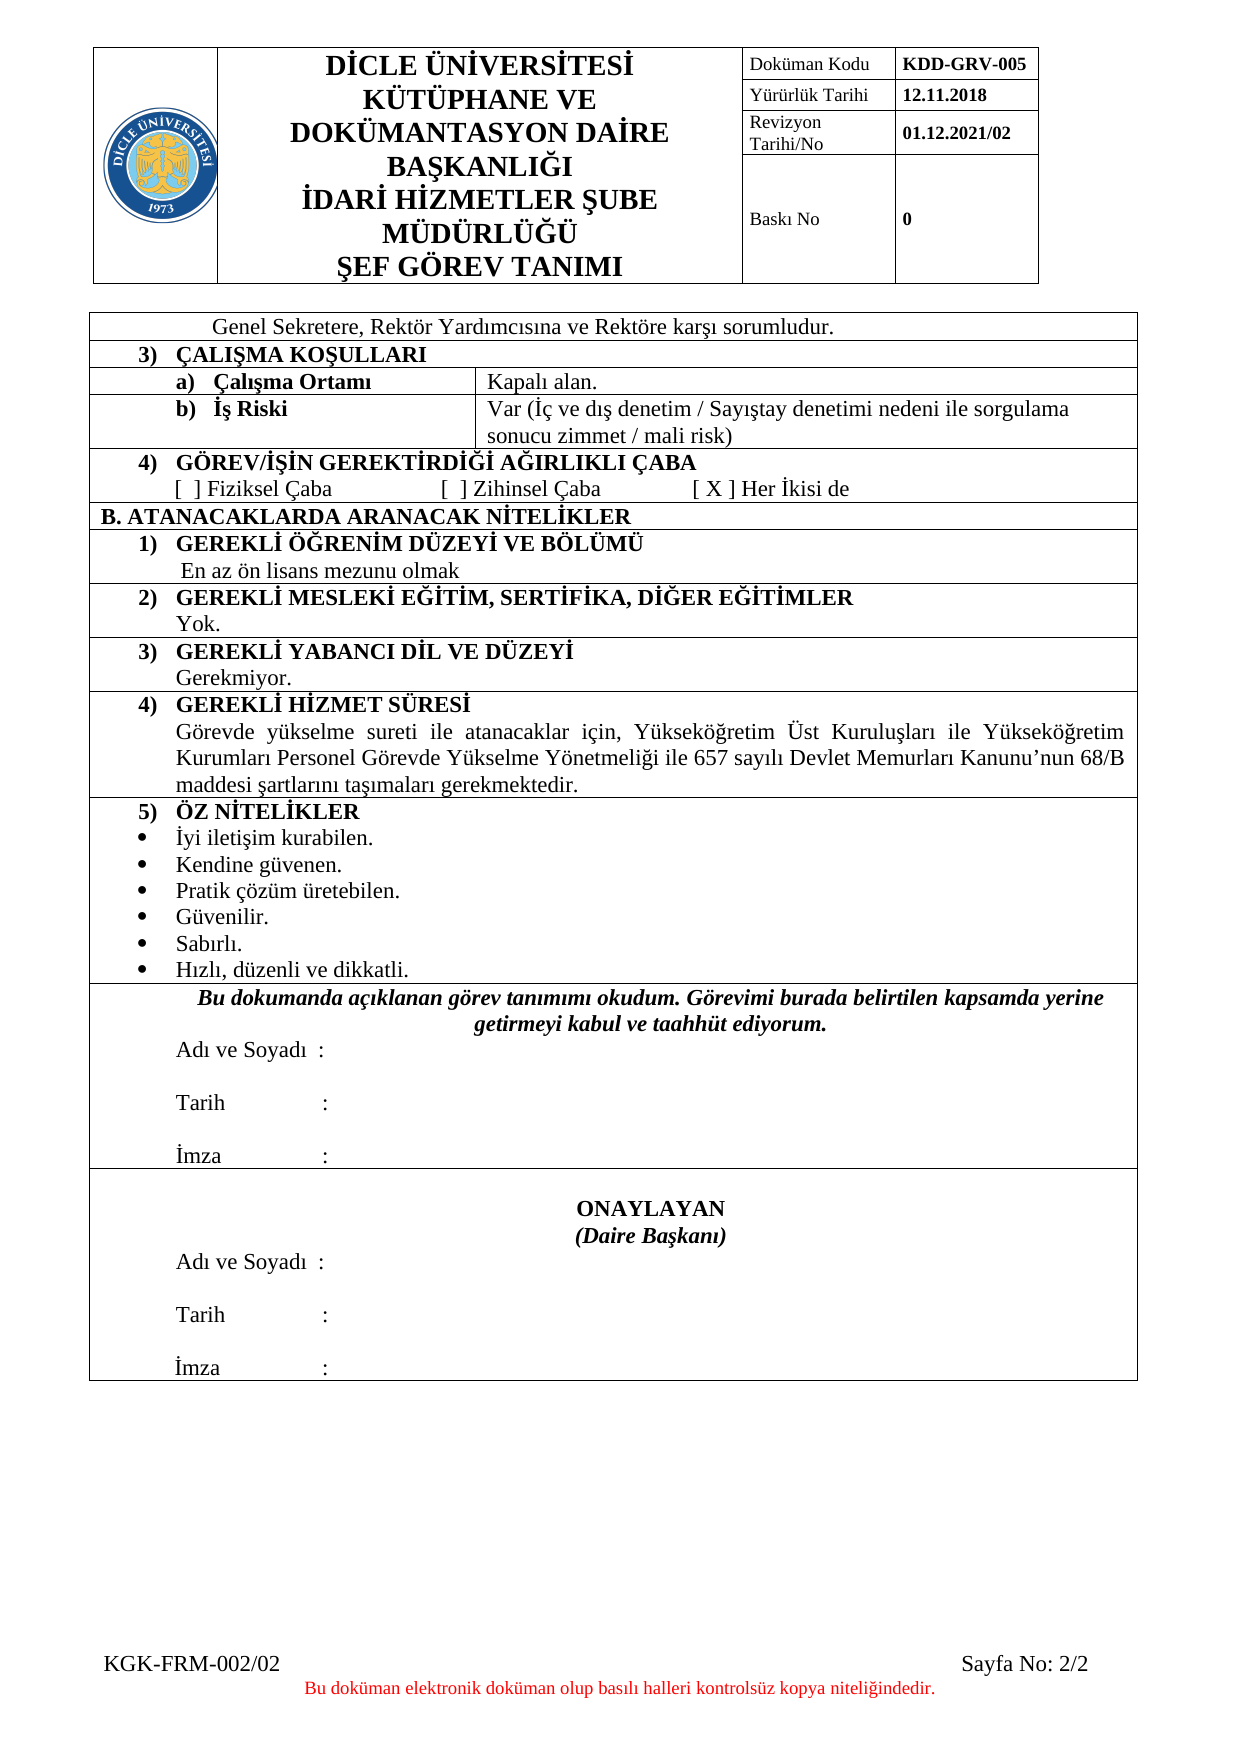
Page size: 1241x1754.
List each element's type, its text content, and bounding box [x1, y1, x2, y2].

table_cell Çalışma Ortamı [90, 368, 475, 394]
table_cell GEREKLİ ÖĞRENİM DÜZEYİ VE BÖLÜMÜ En az ön lisans mezunu olmak [90, 530, 1137, 583]
table_cell Bu dokumanda açıklanan görev tanımımı okudum. Görevimi burada belirtilen kapsamda yerine getirmeyi kabul ve taahhüt ediyorum. Adı ve Soyadı : Tarih : İmza : [90, 984, 1137, 1168]
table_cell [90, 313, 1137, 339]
table_cell B. ATANACAKLARDA ARANACAK NİTELİKLER [90, 503, 1137, 529]
table_cell ÖZ NİTELİKLER İyi iletişim kurabilen. Kendine güvenen. Pratik çözüm üretebilen. Güvenilir. Sabırlı. Hızlı, düzenli ve dikkatli. [90, 798, 1137, 982]
table_cell İş Riski [90, 395, 475, 448]
table_cell GEREKLİ YABANCI DİL VE DÜZEYİ Gerekmiyor. [90, 638, 1137, 691]
table_cell GÖREV/İŞİN GEREKTİRDİĞİ AĞIRLIKLI ÇABA [ ] Fiziksel Çaba [ ] Zihinsel Çaba [ X ] Her İkisi de [90, 449, 1137, 502]
table_cell GEREKLİ MESLEKİ EĞİTİM, SERTİFİKA, DİĞER EĞİTİMLER Yok. [90, 584, 1137, 637]
picture [101, 105, 218, 226]
table_cell ÇALIŞMA KOŞULLARI [90, 341, 1137, 367]
table_cell Kapalı alan. [476, 368, 1137, 394]
table_cell GEREKLİ HİZMET SÜRESİ Görevde yükselme sureti ile atanacaklar için, Yükseköğretim Üst Kuruluşları ile Yükseköğretim Kurumları Personel Görevde Yükselme Yönetmeliği ile 657 sayılı Devlet Memurları Kanunu’nun 68/B maddesi şartlarını taşımaları gerekmektedir. [90, 692, 1137, 797]
table_cell ONAYLAYAN (Daire Başkanı) Adı ve Soyadı : Tarih : İmza : [90, 1169, 1137, 1380]
table_cell Var (İç ve dış denetim / Sayıştay denetimi nedeni ile sorgulama sonucu zimmet / mali risk) [476, 395, 1137, 448]
